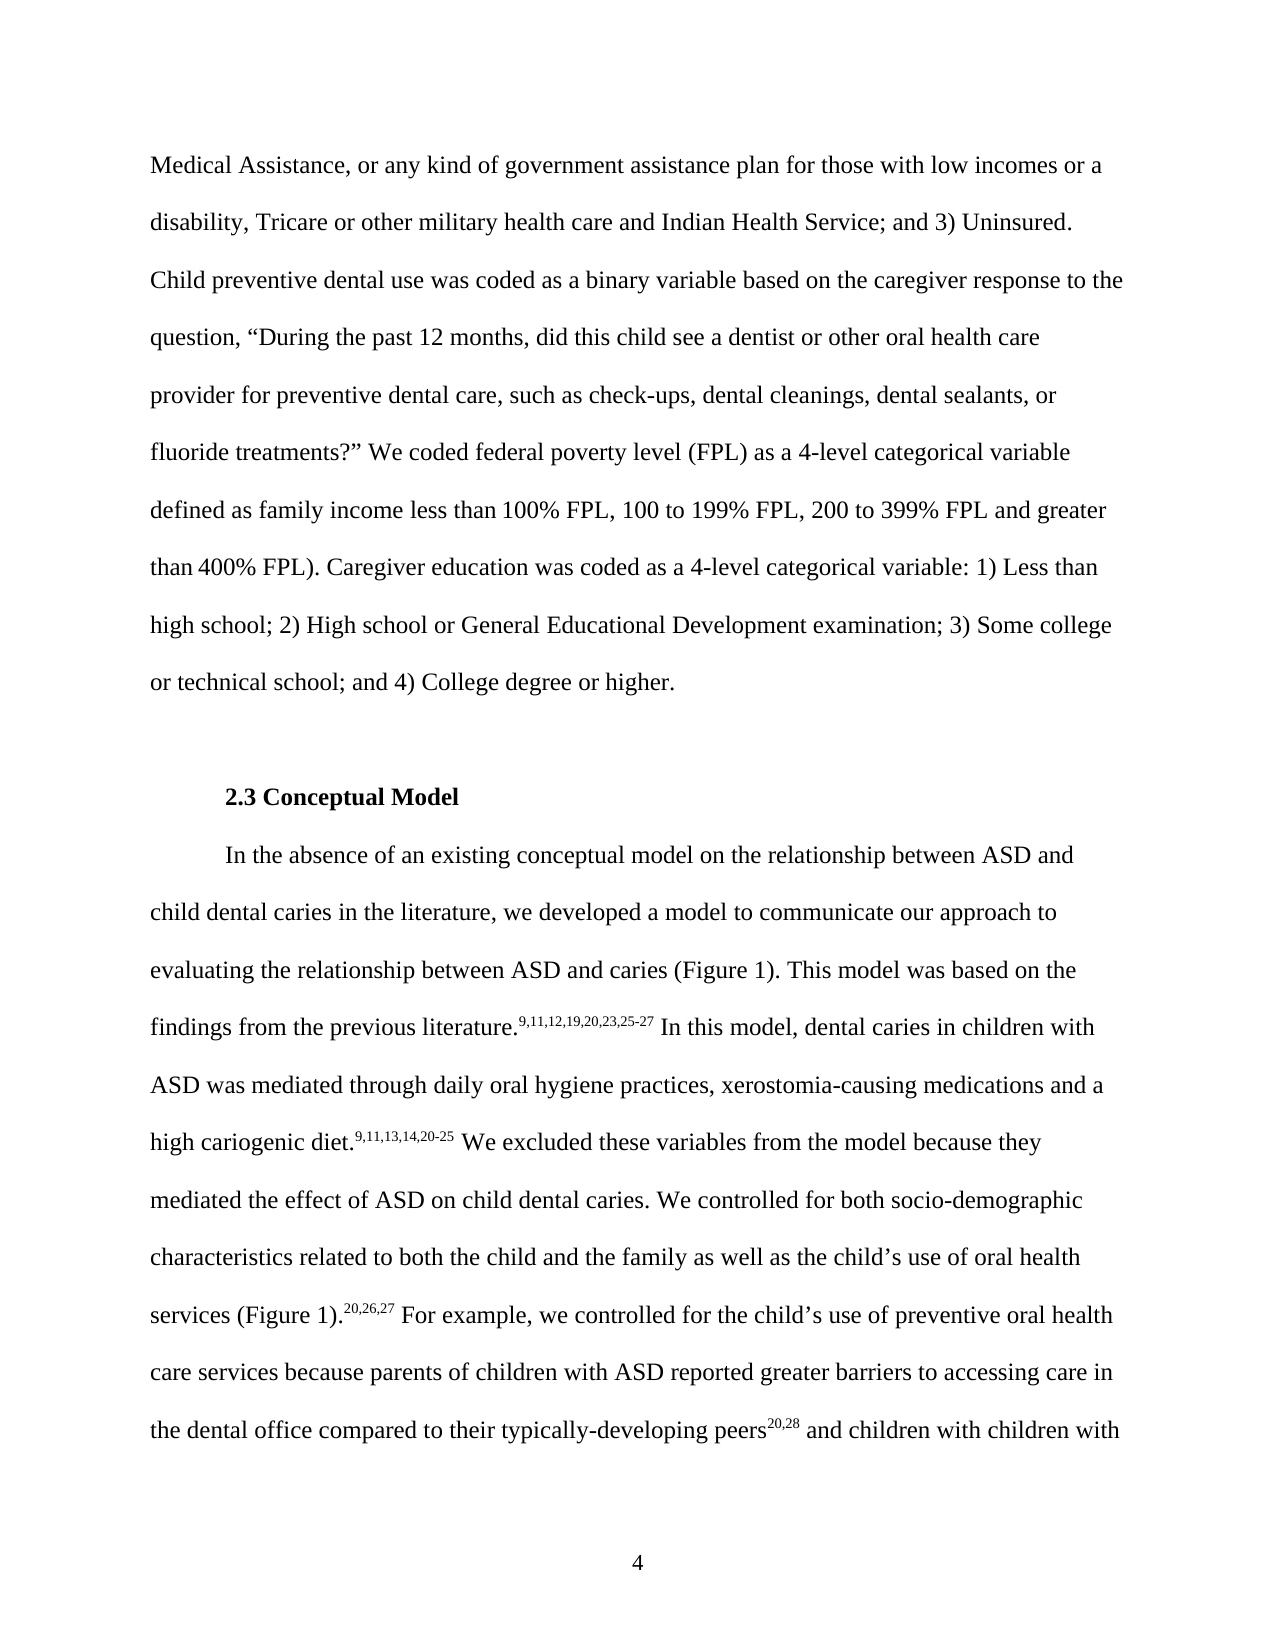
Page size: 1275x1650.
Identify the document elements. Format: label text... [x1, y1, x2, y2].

text 2.3 Conceptual Model [150, 782, 1125, 811]
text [150, 840, 1125, 1444]
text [150, 150, 1125, 696]
